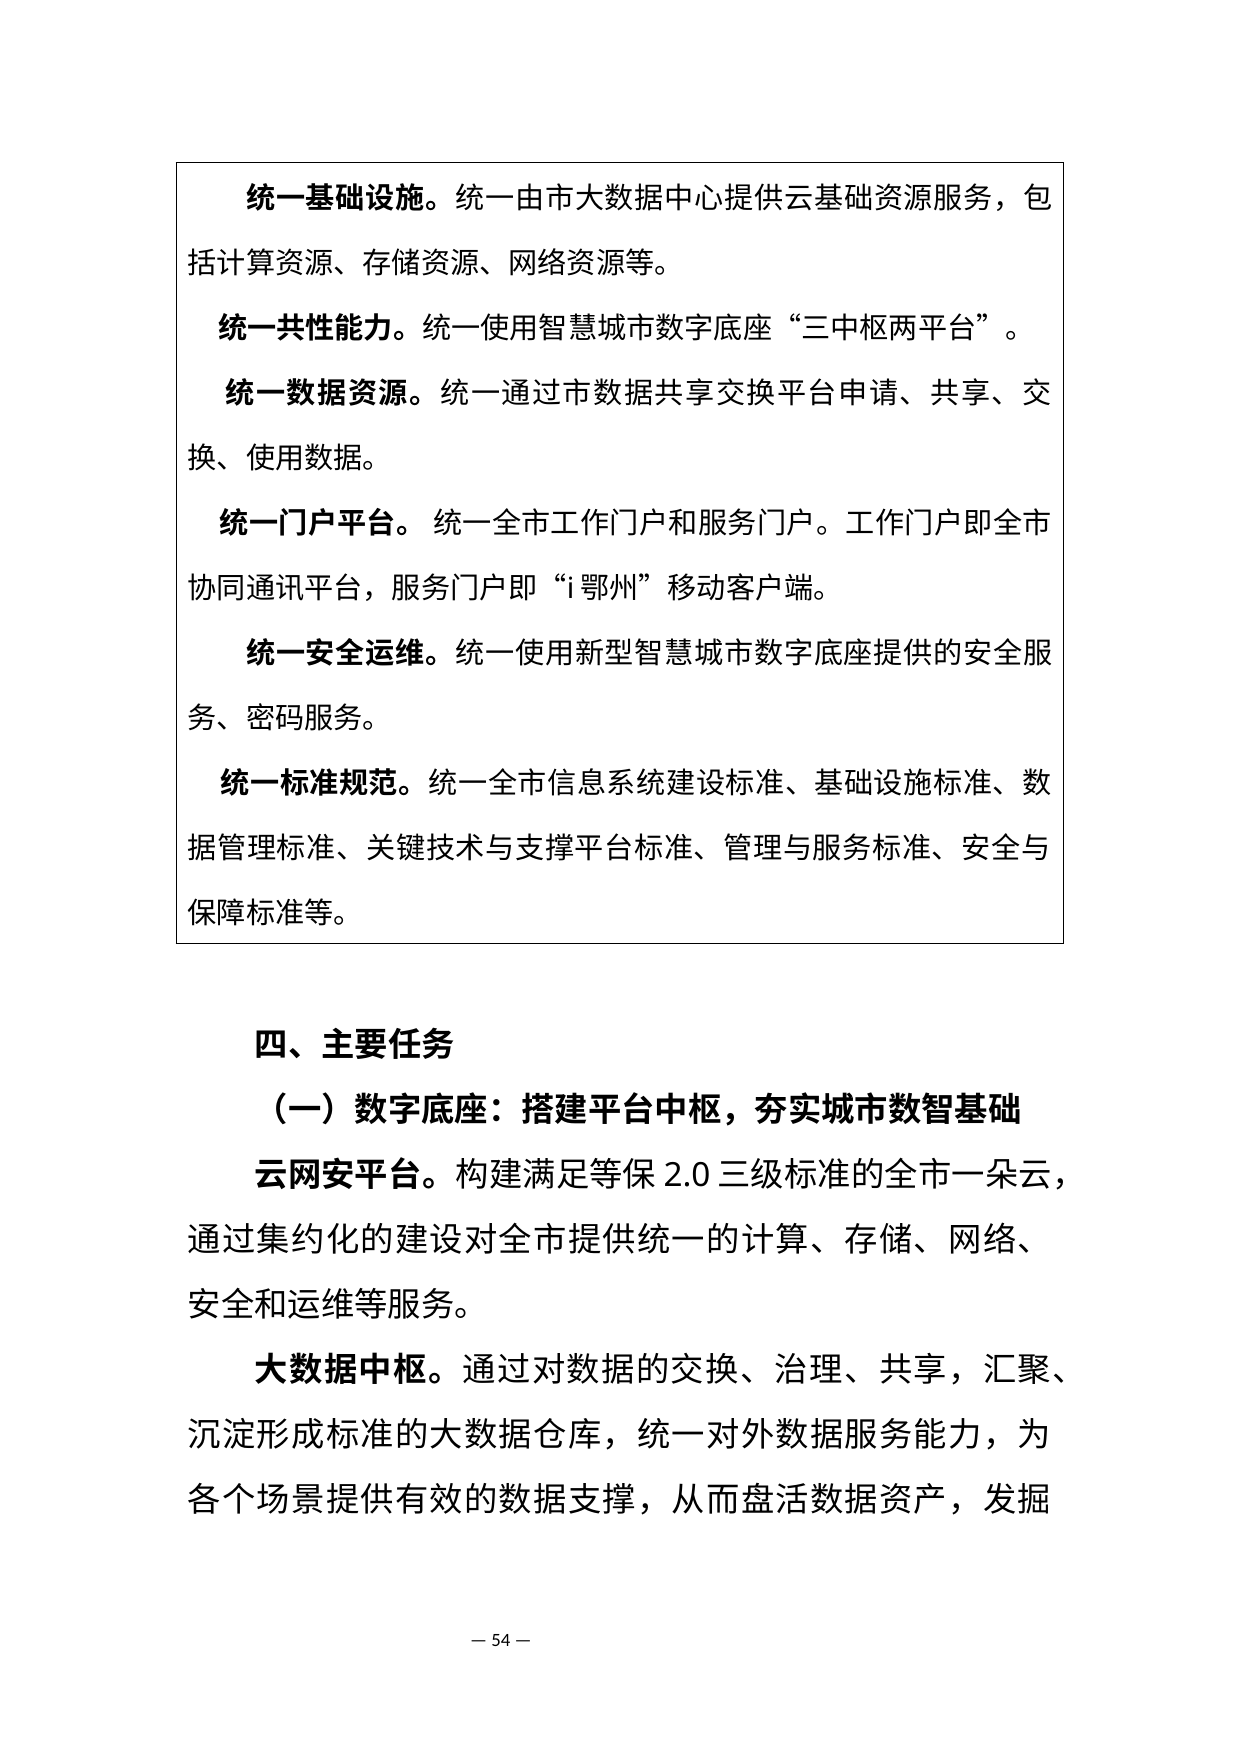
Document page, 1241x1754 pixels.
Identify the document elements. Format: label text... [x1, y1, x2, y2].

text 四、主要任务 [187, 1009, 1053, 1074]
text 云网安平台。构建满足等保2.0三级标准的全市一朵云，通过集约化的建设对全市提供统一的计算、存储、网络、安全和运维等服务。 [187, 1139, 1053, 1334]
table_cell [177, 163, 1063, 943]
text （一）数字底座：搭建平台中枢，夯实城市数智基础 [187, 1074, 1053, 1139]
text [187, 1334, 1053, 1529]
